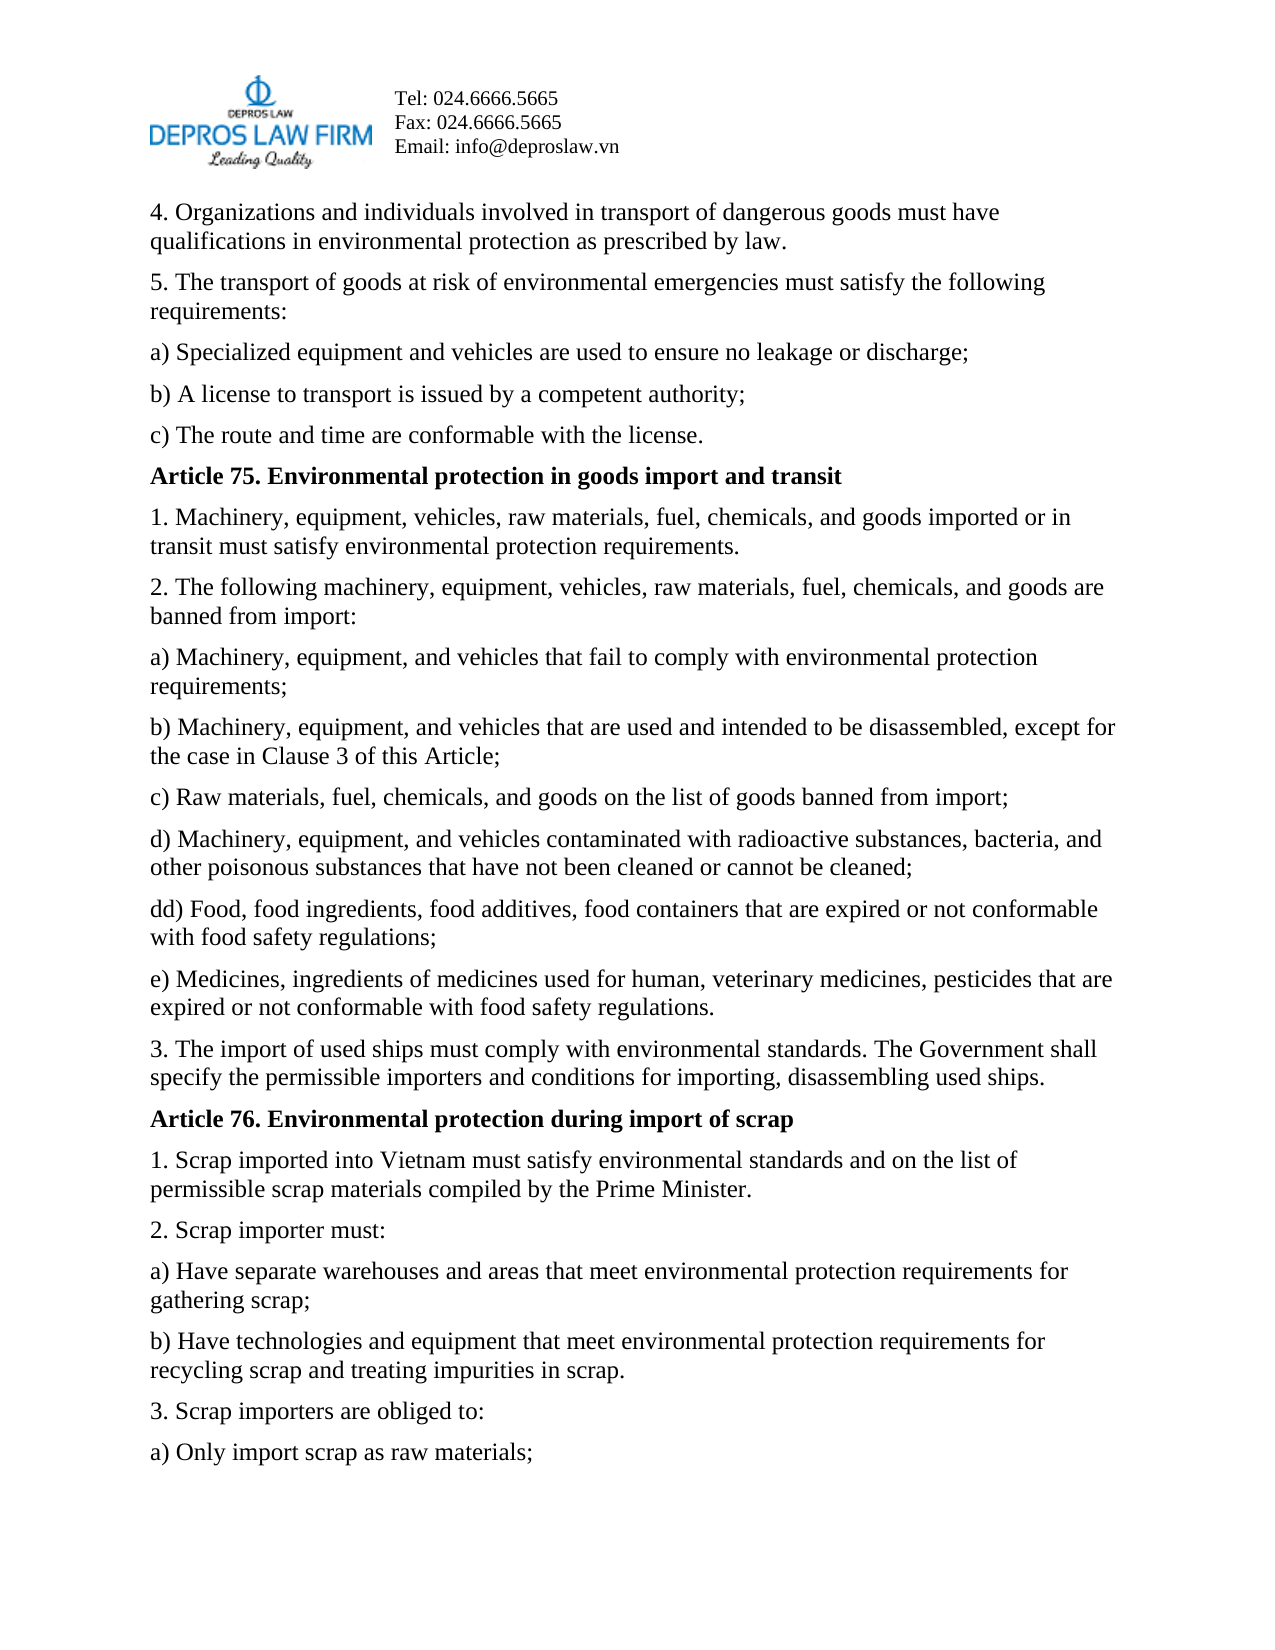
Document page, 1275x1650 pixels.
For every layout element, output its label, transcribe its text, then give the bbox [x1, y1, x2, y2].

text c) The route and time are conformable with the license. [150, 420, 1125, 449]
text 2. Scrap importer must: [150, 1215, 1125, 1244]
text 3. Scrap importers are obliged to: [150, 1396, 1125, 1425]
text Article 76. Environmental protection during import of scrap [150, 1104, 1125, 1132]
text b) A license to transport is issued by a competent authority; [150, 379, 1125, 407]
text 4. Organizations and individuals involved in transport of dangerous goods must have qualifications in environmental protection as prescribed by law. [150, 197, 1125, 255]
text Article 75. Environmental protection in goods import and transit [150, 461, 1125, 490]
text a) Have separate warehouses and areas that meet environmental protection requirements for gathering scrap; [150, 1256, 1125, 1314]
text 5. The transport of goods at risk of environmental emergencies must satisfy the following requirements: [150, 267, 1125, 325]
text b) Have technologies and equipment that meet environmental protection requirements for recycling scrap and treating impurities in scrap. [150, 1326, 1125, 1384]
text b) Machinery, equipment, and vehicles that are used and intended to be disassembled, except for the case in Clause 3 of this Article; [150, 712, 1125, 770]
text a) Machinery, equipment, and vehicles that fail to comply with environmental protection requirements; [150, 642, 1125, 700]
text c) Raw materials, fuel, chemicals, and goods on the list of goods banned from import; [150, 782, 1125, 811]
text a) Specialized equipment and vehicles are used to ensure no leakage or discharge; [150, 337, 1125, 366]
text e) Medicines, ingredients of medicines used for human, veterinary medicines, pesticides that are expired or not conformable with food safety regulations. [150, 964, 1125, 1021]
text 1. Scrap imported into Vietnam must satisfy environmental standards and on the list of permissible scrap materials compiled by the Prime Minister. [150, 1145, 1125, 1202]
text dd) Food, food ingredients, food additives, food containers that are expired or not conformable with food safety regulations; [150, 894, 1125, 951]
text 3. The import of used ships must comply with environmental standards. The Government shall specify the permissible importers and conditions for importing, disassembling used ships. [150, 1034, 1125, 1091]
text d) Machinery, equipment, and vehicles contaminated with radioactive substances, bacteria, and other poisonous substances that have not been cleaned or cannot be cleaned; [150, 824, 1125, 881]
text a) Only import scrap as raw materials; [150, 1437, 1125, 1466]
text 1. Machinery, equipment, vehicles, raw materials, fuel, chemicals, and goods imported or in transit must satisfy environmental protection requirements. [150, 502, 1125, 560]
picture [150, 75, 372, 169]
text 2. The following machinery, equipment, vehicles, raw materials, fuel, chemicals, and goods are banned from import: [150, 572, 1125, 630]
